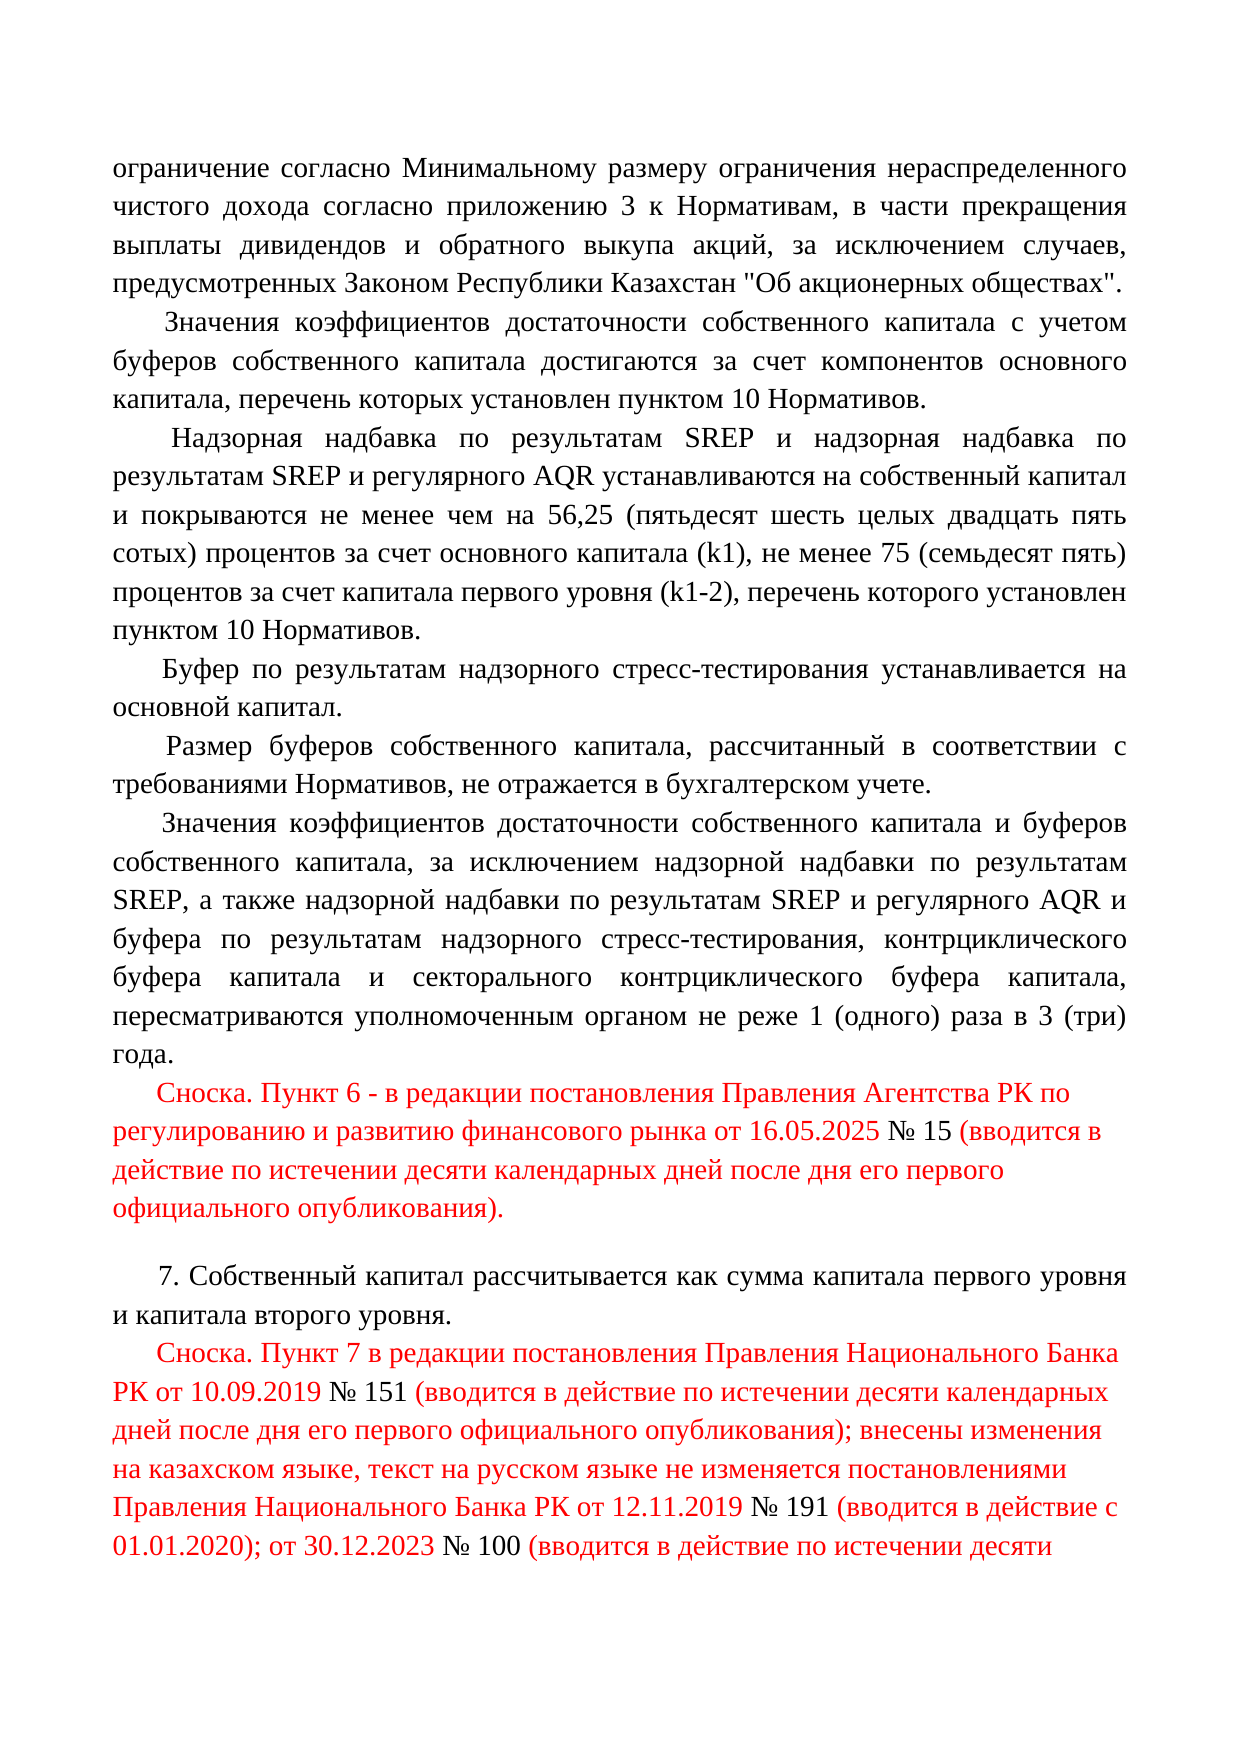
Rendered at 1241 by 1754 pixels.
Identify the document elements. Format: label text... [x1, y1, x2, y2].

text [112, 150, 1128, 299]
text Буфер по результатам надзорного стресс-тестирования устанавливается на основной капитал. [112, 651, 1128, 723]
text Надзорная надбавка по результатам SREP и надзорная надбавка по результатам SREP и регулярного AQR устанавливаются на собственный капитал и покрываются не менее чем на 56,25 (пятьдесят шесть целых двадцать пять сотых) процентов за счет основного капитала (k1), не менее 75 (семьдесят пять) процентов за счет капитала первого уровня (k1-2), перечень которого установлен пунктом 10 Нормативов. [112, 420, 1128, 646]
text Размер буферов собственного капитала, рассчитанный в соответствии с требованиями Нормативов, не отражается в бухгалтерском учете. [112, 728, 1128, 800]
text Значения коэффициентов достаточности собственного капитала и буферов собственного капитала, за исключением надзорной надбавки по результатам SREP, а также надзорной надбавки по результатам SREP и регулярного AQR и буфера по результатам надзорного стресс-тестирования, контрциклического буфера капитала и секторального контрциклического буфера капитала, пересматриваются уполномоченным органом не реже 1 (одного) раза в 3 (три) года. [112, 805, 1128, 1070]
text Значения коэффициентов достаточности собственного капитала с учетом буферов собственного капитала достигаются за счет компонентов основного капитала, перечень которых установлен пунктом 10 Нормативов. [112, 304, 1128, 415]
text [112, 1335, 1128, 1562]
text 7. Собственный капитал рассчитывается как сумма капитала первого уровня и капитала второго уровня. [112, 1258, 1128, 1330]
text Сноска. Пункт 6 - в редакции постановления Правления Агентства РК по регулированию и развитию финансового рынка от 16.05.2025 № 15 (вводится в действие по истечении десяти календарных дней после дня его первого официального опубликования). [112, 1075, 1128, 1254]
